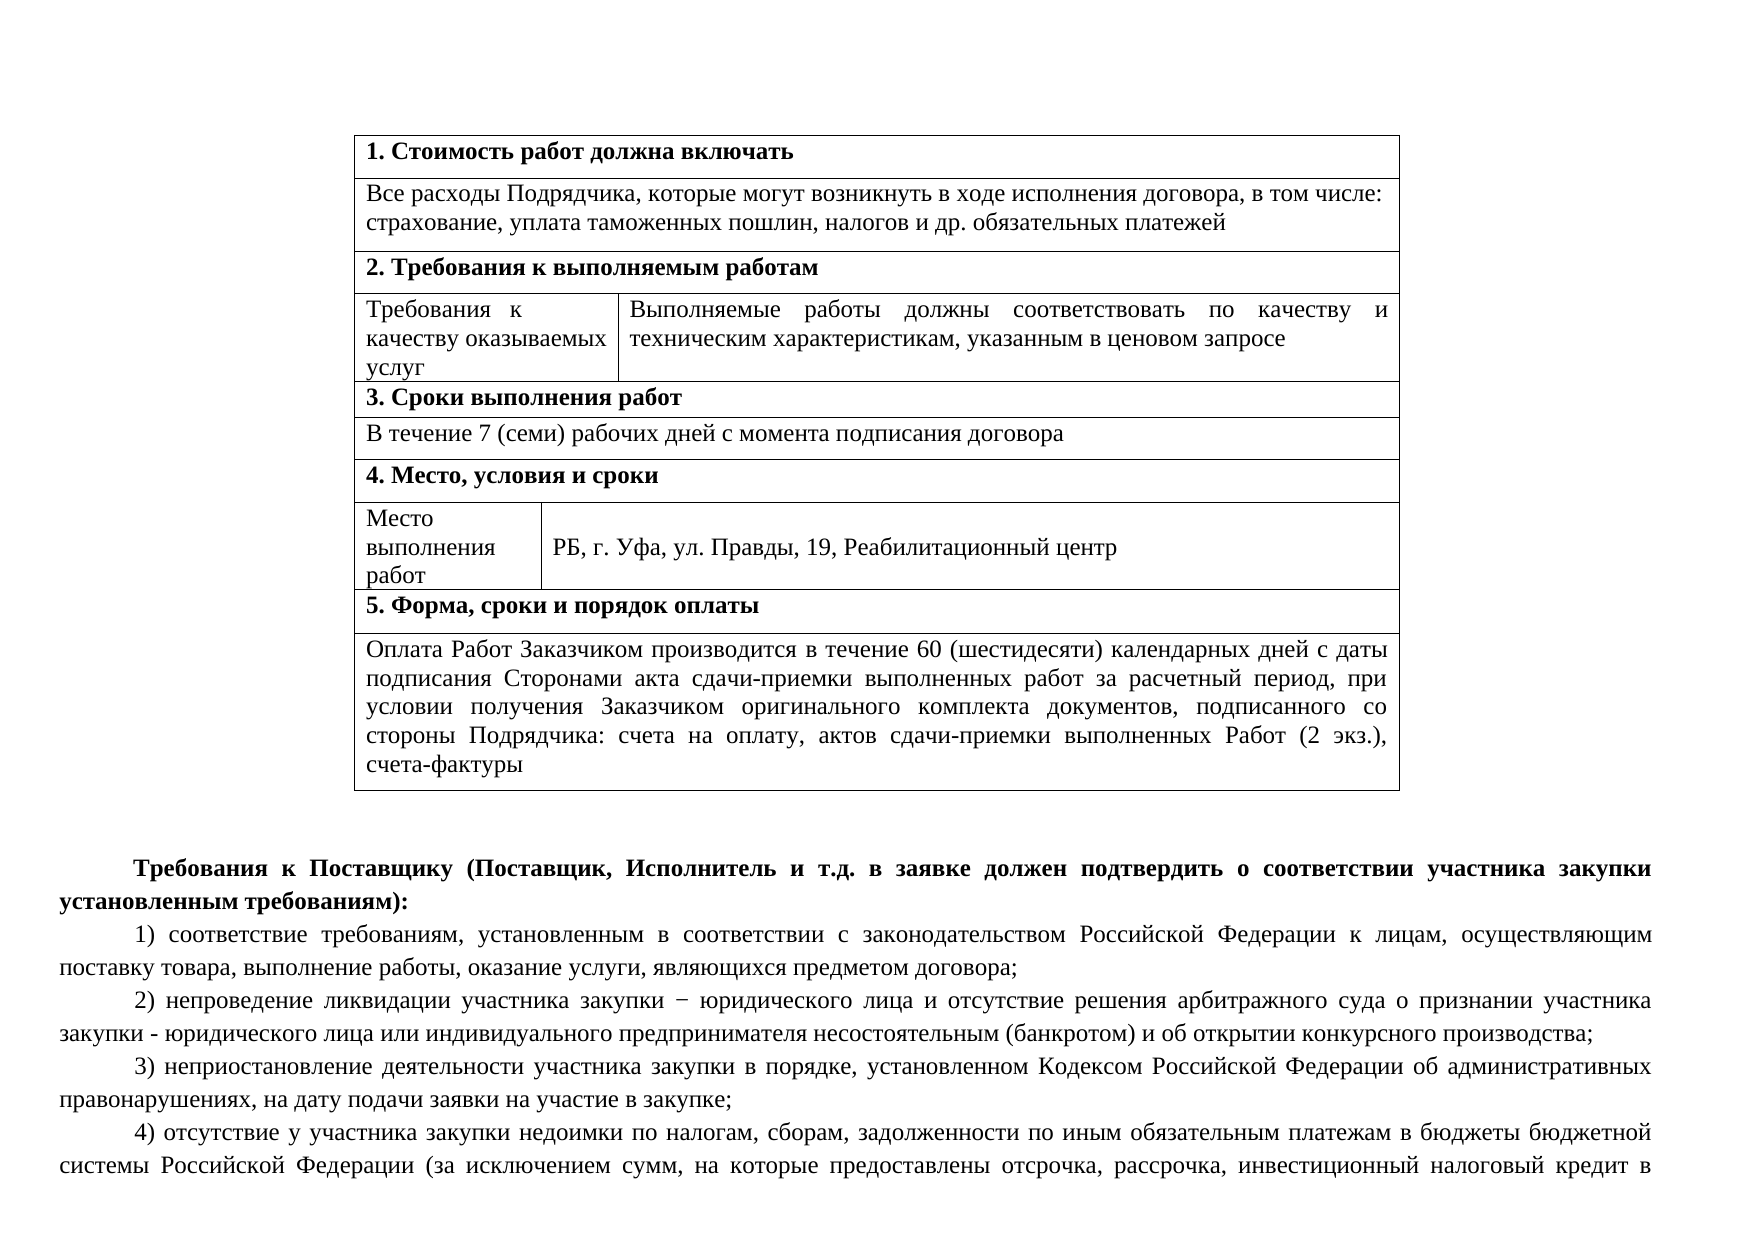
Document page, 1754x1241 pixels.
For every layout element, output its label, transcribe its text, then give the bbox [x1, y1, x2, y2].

text 3) неприостановление деятельности участника закупки в порядке, установленном Кодексом Российской Федерации об административных правонарушениях, на дату подачи заявки на участие в закупке; [59, 1051, 1654, 1113]
table_cell 3. Сроки выполнения работ [355, 382, 1399, 417]
table_cell 5. Форма, сроки и порядок оплаты [355, 590, 1399, 633]
table_cell Все расходы Подрядчика, которые могут возникнуть в ходе исполнения договора, в том числе: страхование, уплата таможенных пошлин, налогов и др. обязательных платежей [355, 179, 1399, 251]
text 1) соответствие требованиям, установленным в соответствии с законодательством Российской Федерации к лицам, осуществляющим поставку товара, выполнение работы, оказание услуги, являющихся предметом договора; [59, 919, 1654, 981]
text Требования к Поставщику (Поставщик, Исполнитель и т.д. в заявке должен подтвердить о соответствии участника закупки установленным требованиям): [59, 853, 1654, 915]
table_cell Оплата Работ Заказчиком производится в течение 60 (шестидесяти) календарных дней с даты подписания Сторонами акта сдачи-приемки выполненных работ за расчетный период, при условии получения Заказчиком оригинального комплекта документов, подписанного со стороны Подрядчика: счета на оплату, актов сдачи-приемки выполненных Работ (2 экз.), счета-фактуры [355, 634, 1399, 790]
table_cell 4. Место, условия и сроки [355, 460, 1399, 502]
table_cell 2. Требования к выполняемым работам [355, 252, 1399, 293]
table_cell Место выполнения работ [355, 503, 541, 589]
table_cell Требования к качеству оказываемых услуг [355, 294, 618, 381]
table_cell Выполняемые работы должны соответствовать по качеству и техническим характеристикам, указанным в ценовом запросе [619, 294, 1399, 381]
table_header 1. Стоимость работ должна включать [355, 136, 1399, 177]
text 2) непроведение ликвидации участника закупки − юридического лица и отсутствие решения арбитражного суда о признании участника закупки - юридического лица или индивидуального предпринимателя несостоятельным (банкротом) и об открытии конкурсного производства; [59, 985, 1654, 1047]
table_cell В течение 7 (семи) рабочих дней с момента подписания договора [355, 418, 1399, 459]
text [59, 1117, 1654, 1179]
table_cell РБ, г. Уфа, ул. Правды, 19, Реабилитационный центр [542, 503, 1399, 589]
